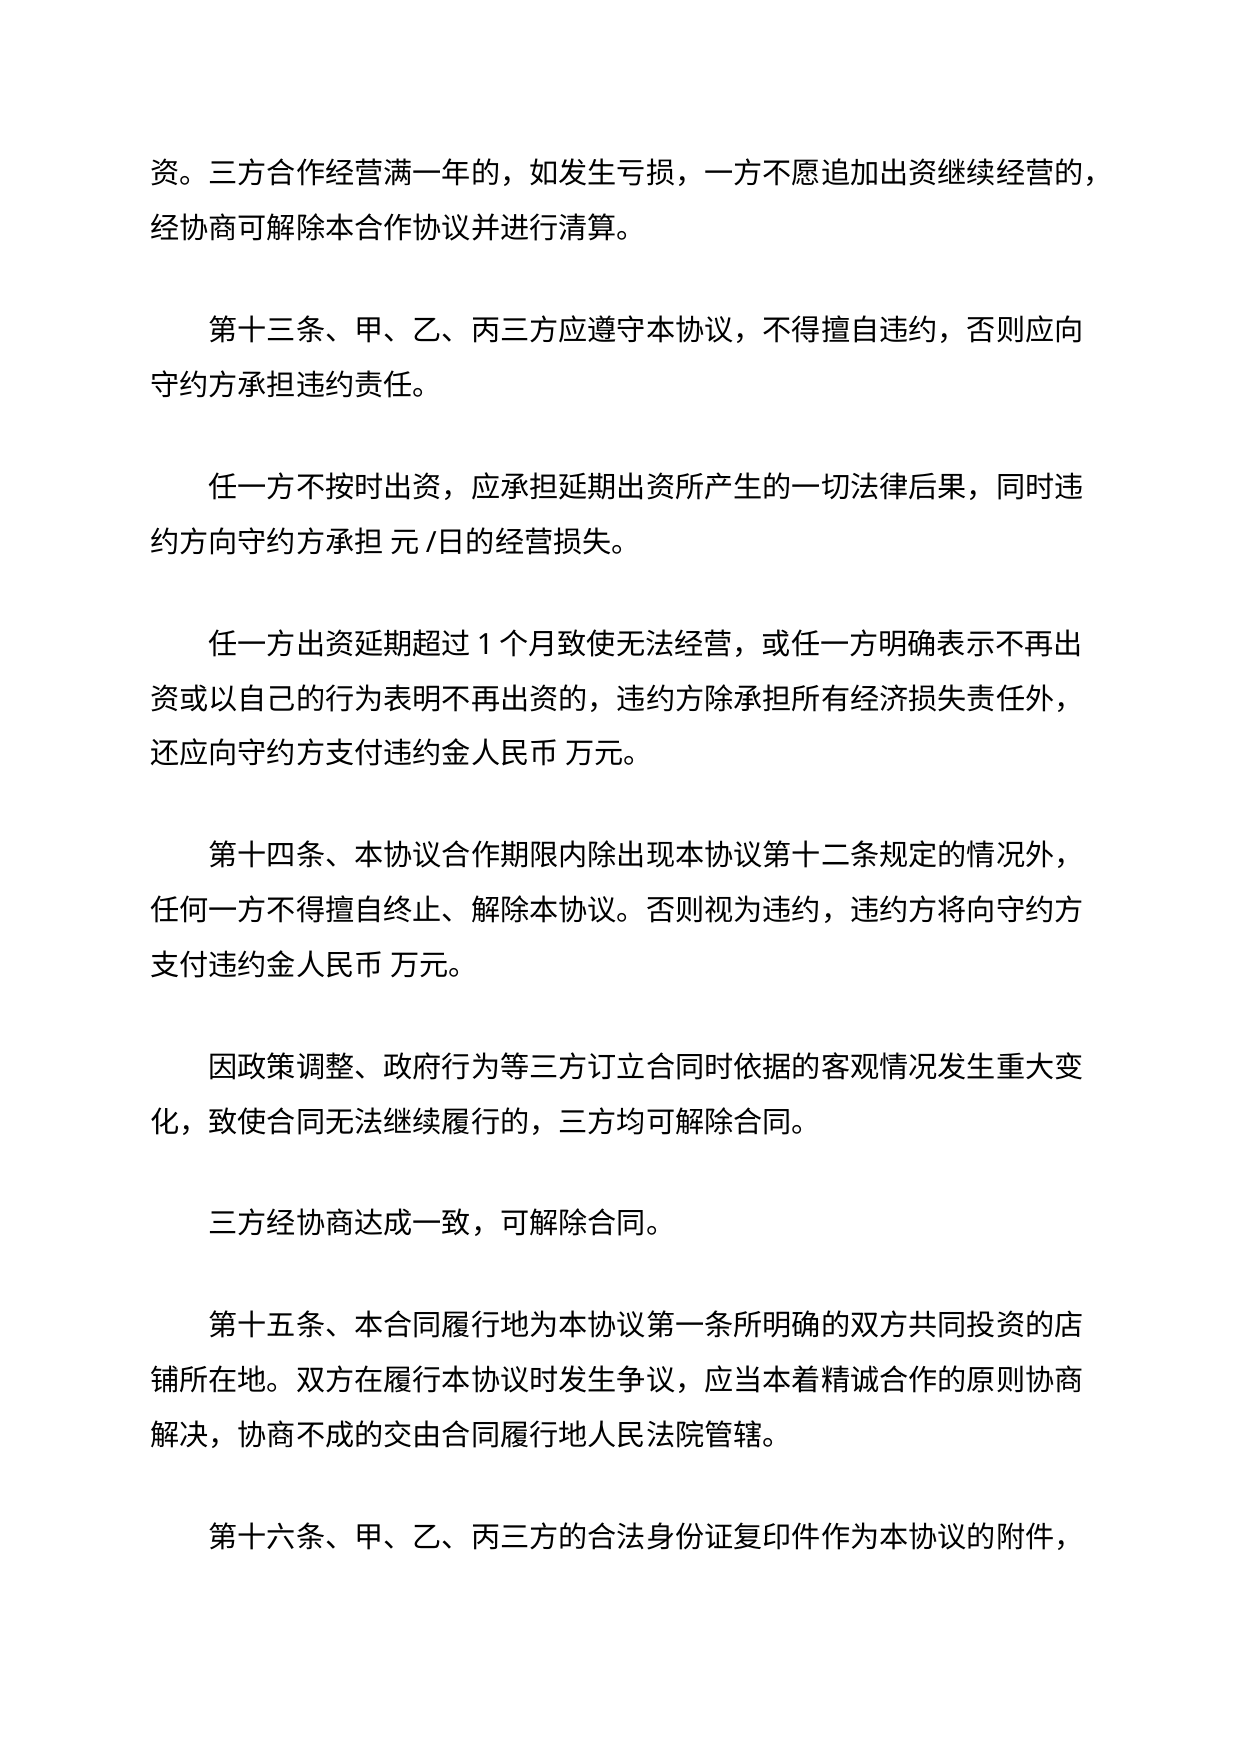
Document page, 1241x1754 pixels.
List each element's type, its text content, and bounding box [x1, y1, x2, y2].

text 因政策调整、政府行为等三方订立合同时依据的客观情况发生重大变化，致使合同无法继续履行的，三方均可解除合同。 [150, 1043, 1090, 1141]
text 第十五条、本合同履行地为本协议第一条所明确的双方共同投资的店铺所在地。双方在履行本协议时发生争议，应当本着精诚合作的原则协商解决，协商不成的交由合同履行地人民法院管辖。 [150, 1302, 1090, 1454]
text 第十三条、甲、乙、丙三方应遵守本协议，不得擅自违约，否则应向守约方承担违约责任。 [150, 307, 1090, 404]
text 三方经协商达成一致，可解除合同。 [150, 1200, 1090, 1242]
text 任一方不按时出资，应承担延期出资所产生的一切法律后果，同时违约方向守约方承担 元 /日的经营损失。 [150, 463, 1090, 561]
text 任一方出资延期超过1个月致使无法经营，或任一方明确表示不再出资或以自己的行为表明不再出资的，违约方除承担所有经济损失责任外，还应向守约方支付违约金人民币 万元。 [150, 620, 1090, 772]
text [150, 150, 1090, 247]
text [150, 1513, 1090, 1556]
text 第十四条、本协议合作期限内除出现本协议第十二条规定的情况外，任何一方不得擅自终止、解除本协议。否则视为违约，违约方将向守约方支付违约金人民币 万元。 [150, 832, 1090, 984]
